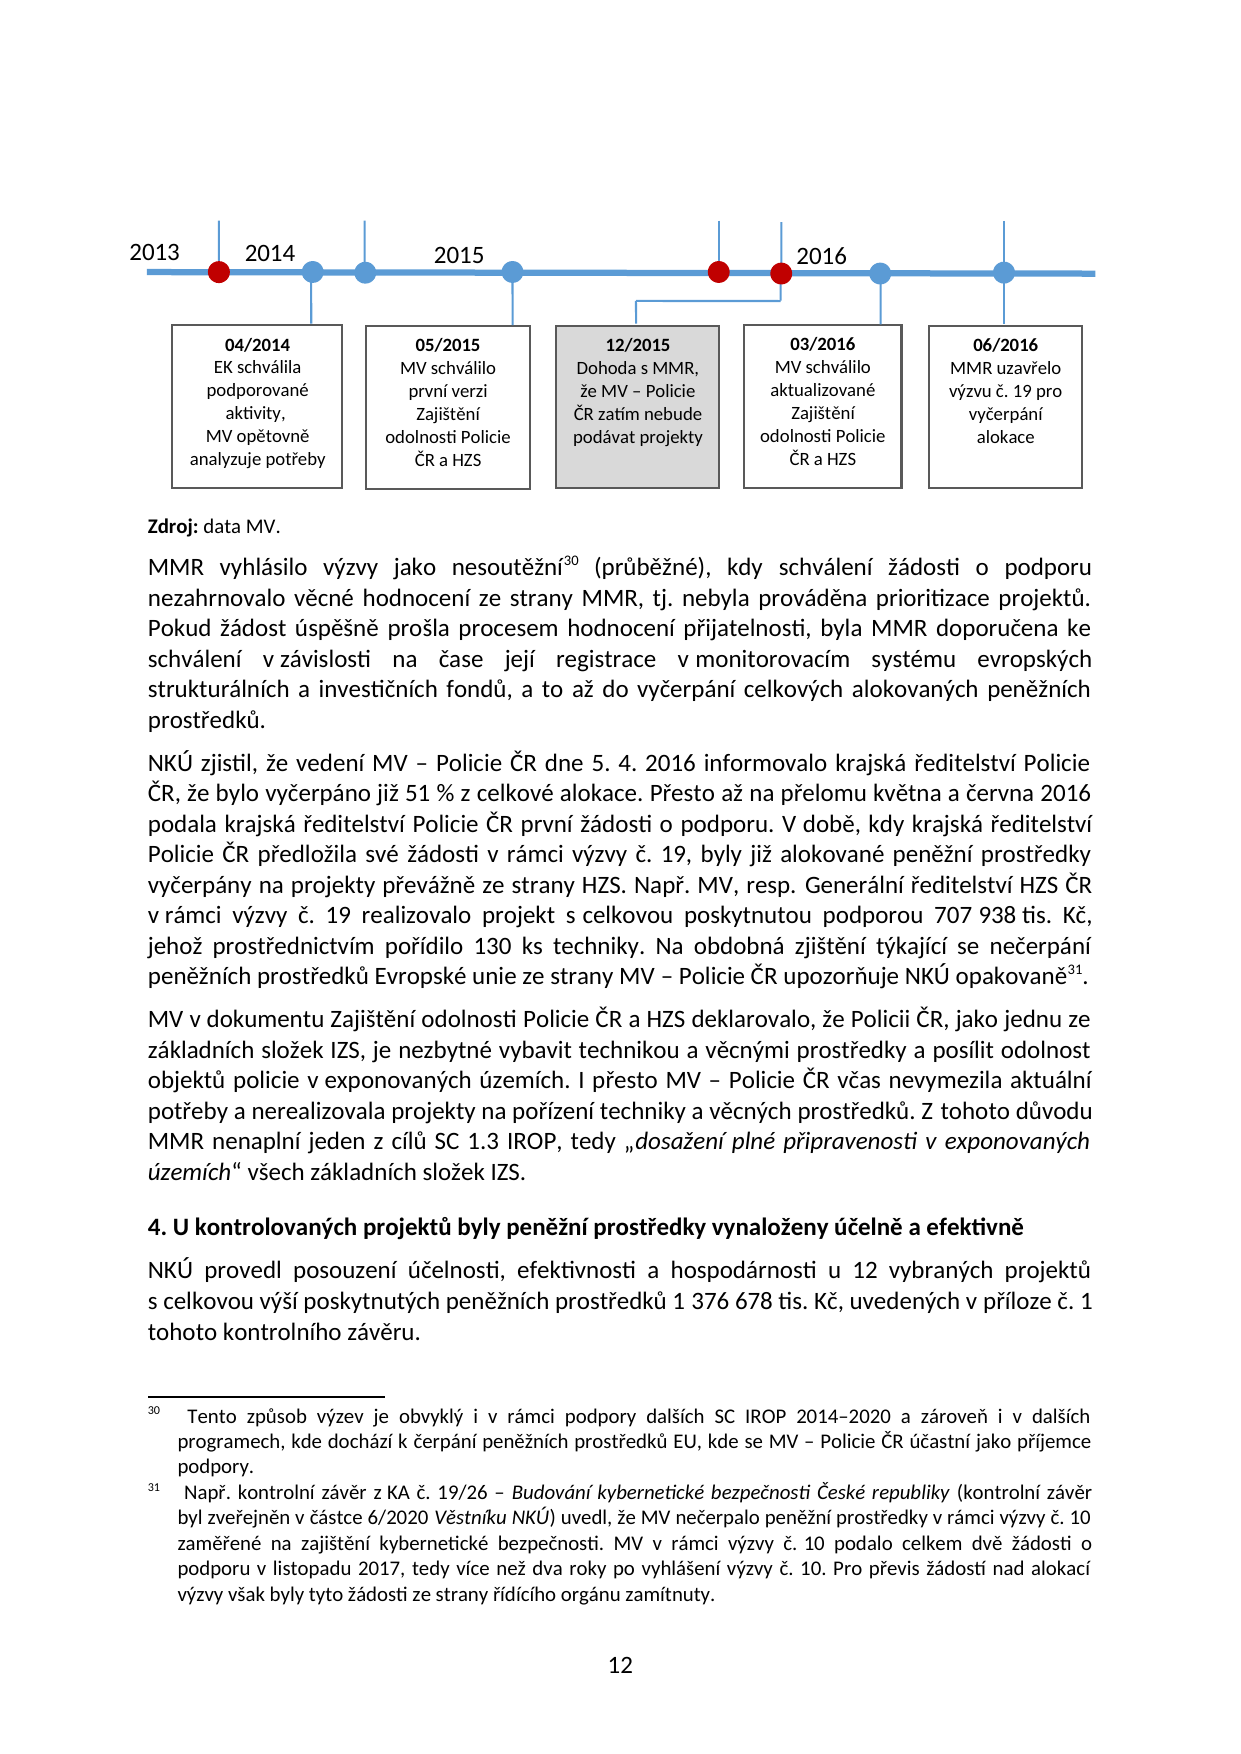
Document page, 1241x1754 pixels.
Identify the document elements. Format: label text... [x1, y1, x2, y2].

text MMR vyhlásilo výzvy jako nesoutěžní (průběžné), kdy schválení žádosti o podporu nezahrnovalo věcné hodnocení ze strany MMR, tj. nebyla prováděna prioritizace projektů. Pokud žádost úspěšně prošla procesem hodnocení přijatelnosti, byla MMR doporučena ke schválení v závislosti na čase její registrace v monitorovacím systému evropských strukturálních a investičních fondů, a to až do vyčerpání celkových alokovaných peněžních prostředků. [148, 551, 1092, 734]
text NKÚ provedl posouzení účelnosti, efektivnosti a hospodárnosti u 12 vybraných projektů s celkovou výší poskytnutých peněžních prostředků 1 376 678 tis. Kč, uvedených v příloze č. 1 tohoto kontrolního závěru. [148, 1254, 1092, 1346]
text Zdroj: data MV. [148, 513, 1092, 539]
text MV v dokumentu Zajištění odolnosti Policie ČR a HZS deklarovalo, že Policii ČR, jako jednu ze základních složek IZS, je nezbytné vybavit technikou a věcnými prostředky a posílit odolnost objektů policie v exponovaných územích. I přesto MV – Policie ČR včas nevymezila aktuální potřeby a nerealizovala projekty na pořízení techniky a věcných prostředků. Z tohoto důvodu MMR nenaplní jeden z cílů SC 1.3 IROP, tedy „dosažení plné připravenosti v exponovaných územích“ všech základních složek IZS. [148, 1003, 1092, 1187]
text NKÚ zjistil, že vedení MV – Policie ČR dne 5. 4. 2016 informovalo krajská ředitelství Policie ČR, že bylo vyčerpáno již 51 % z celkové alokace. Přesto až na přelomu května a června 2016 podala krajská ředitelství Policie ČR první žádosti o podporu. V době, kdy krajská ředitelství Policie ČR předložila své žádosti v rámci výzvy č. 19, byly již alokované peněžní prostředky vyčerpány na projekty převážně ze strany HZS. Např. MV, resp. Generální ředitelství HZS ČR v rámci výzvy č. 19 realizovalo projekt s celkovou poskytnutou podporou 707 938 tis. Kč, jehož prostřednictvím pořídilo 130 ks techniky. Na obdobná zjištění týkající se nečerpání peněžních prostředků Evropské unie ze strany MV – Policie ČR upozorňuje NKÚ opakovaně. [148, 747, 1092, 991]
text 4. U kontrolovaných projektů byly peněžní prostředky vynaloženy účelně a efektivně [148, 1212, 1092, 1242]
